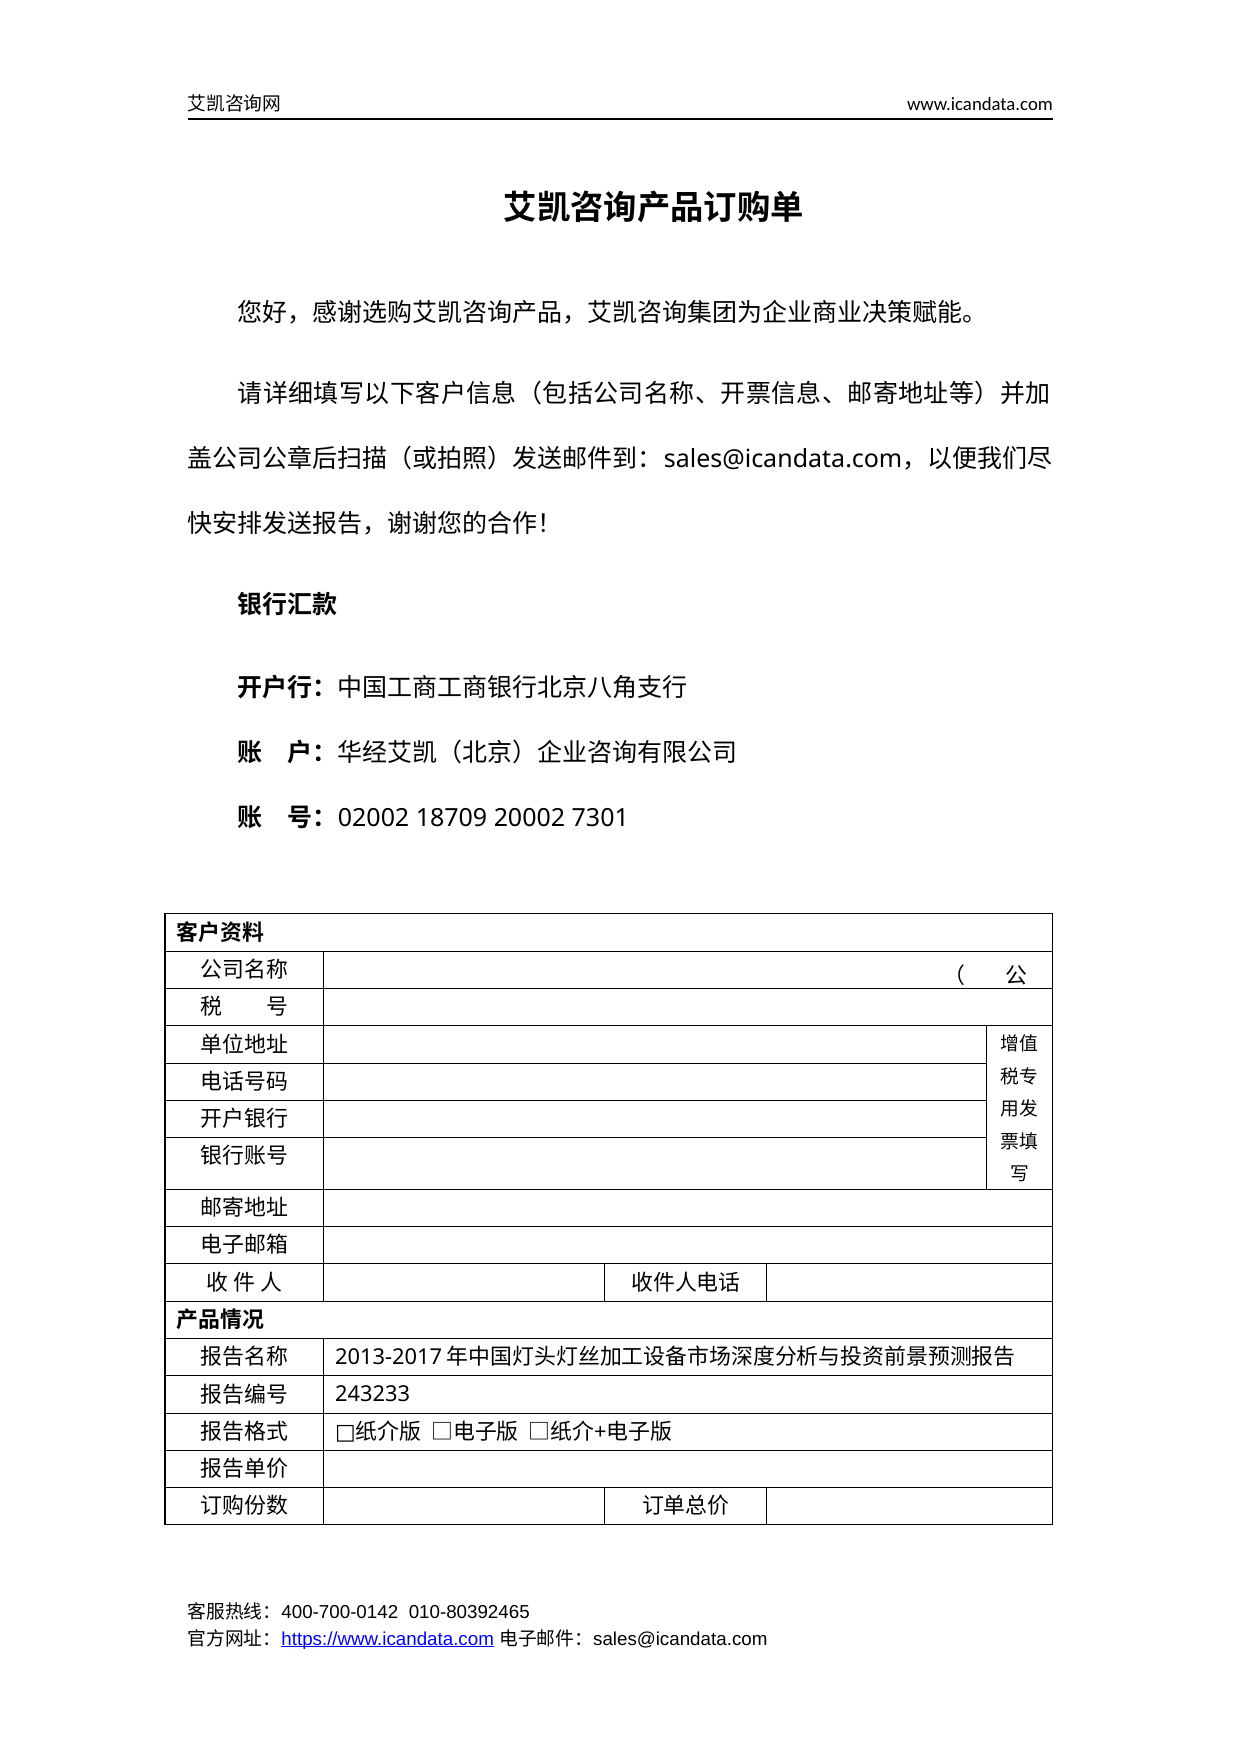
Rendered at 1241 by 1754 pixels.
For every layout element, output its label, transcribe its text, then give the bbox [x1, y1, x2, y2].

table_cell [324, 952, 1052, 988]
table_cell 产品情况 [166, 1302, 1052, 1338]
table_cell 电话号码 [166, 1064, 323, 1100]
table_cell 2013-2017年中国灯头灯丝加工设备市场深度分析与投资前景预测报告 [324, 1339, 1052, 1375]
table_cell 开户银行 [166, 1101, 323, 1137]
table_cell [767, 1264, 1052, 1301]
table_cell 报告单价 [166, 1451, 323, 1487]
table_cell [324, 1451, 1052, 1487]
text 请详细填写以下客户信息（包括公司名称、开票信息、邮寄地址等）并加盖公司公章后扫描（或拍照）发送邮件到：sales@icandata.com，以便我们尽快安排发送报告，谢谢您的合作！ [187, 359, 1053, 554]
text 账 户：华经艾凯（北京）企业咨询有限公司 [187, 718, 1053, 783]
text 您好，感谢选购艾凯咨询产品，艾凯咨询集团为企业商业决策赋能。 [187, 278, 1053, 343]
table_cell [767, 1488, 1052, 1524]
table_cell 报告名称 [166, 1339, 323, 1375]
table_cell [324, 1264, 604, 1301]
table_cell 公司名称 [166, 952, 323, 988]
table_cell 税 号 [166, 989, 323, 1025]
text 艾凯咨询产品订购单 [187, 172, 1053, 237]
table_cell □纸介版 □电子版 □纸介+电子版 [324, 1414, 1052, 1450]
table_cell 订购份数 [166, 1488, 323, 1524]
table_cell [324, 1101, 986, 1137]
table_cell 收件人电话 [605, 1264, 766, 1301]
table_cell [324, 1227, 1052, 1263]
table_cell 电子邮箱 [166, 1227, 323, 1263]
table_cell [324, 1138, 986, 1189]
table_cell 银行账号 [166, 1138, 323, 1189]
table_cell 243233 [324, 1376, 1052, 1412]
table_cell [324, 1488, 604, 1524]
text 账 号：02002 18709 20002 7301 [187, 783, 1053, 848]
table_cell 收 件 人 [166, 1264, 323, 1301]
table_cell [324, 989, 1052, 1025]
text 银行汇款 [187, 570, 1053, 635]
table_cell [324, 1190, 1052, 1226]
table_cell 订单总价 [605, 1488, 766, 1524]
table_cell 邮寄地址 [166, 1190, 323, 1226]
table_cell 报告编号 [166, 1376, 323, 1412]
table_cell 增值税专用发票填写 [987, 1026, 1052, 1189]
table_cell 单位地址 [166, 1026, 323, 1062]
text 开户行：中国工商工商银行北京八角支行 [187, 653, 1053, 718]
table_cell 报告格式 [166, 1414, 323, 1450]
table_header 客户资料 [166, 914, 1052, 951]
table_cell [324, 1064, 986, 1100]
table_cell [324, 1026, 986, 1062]
